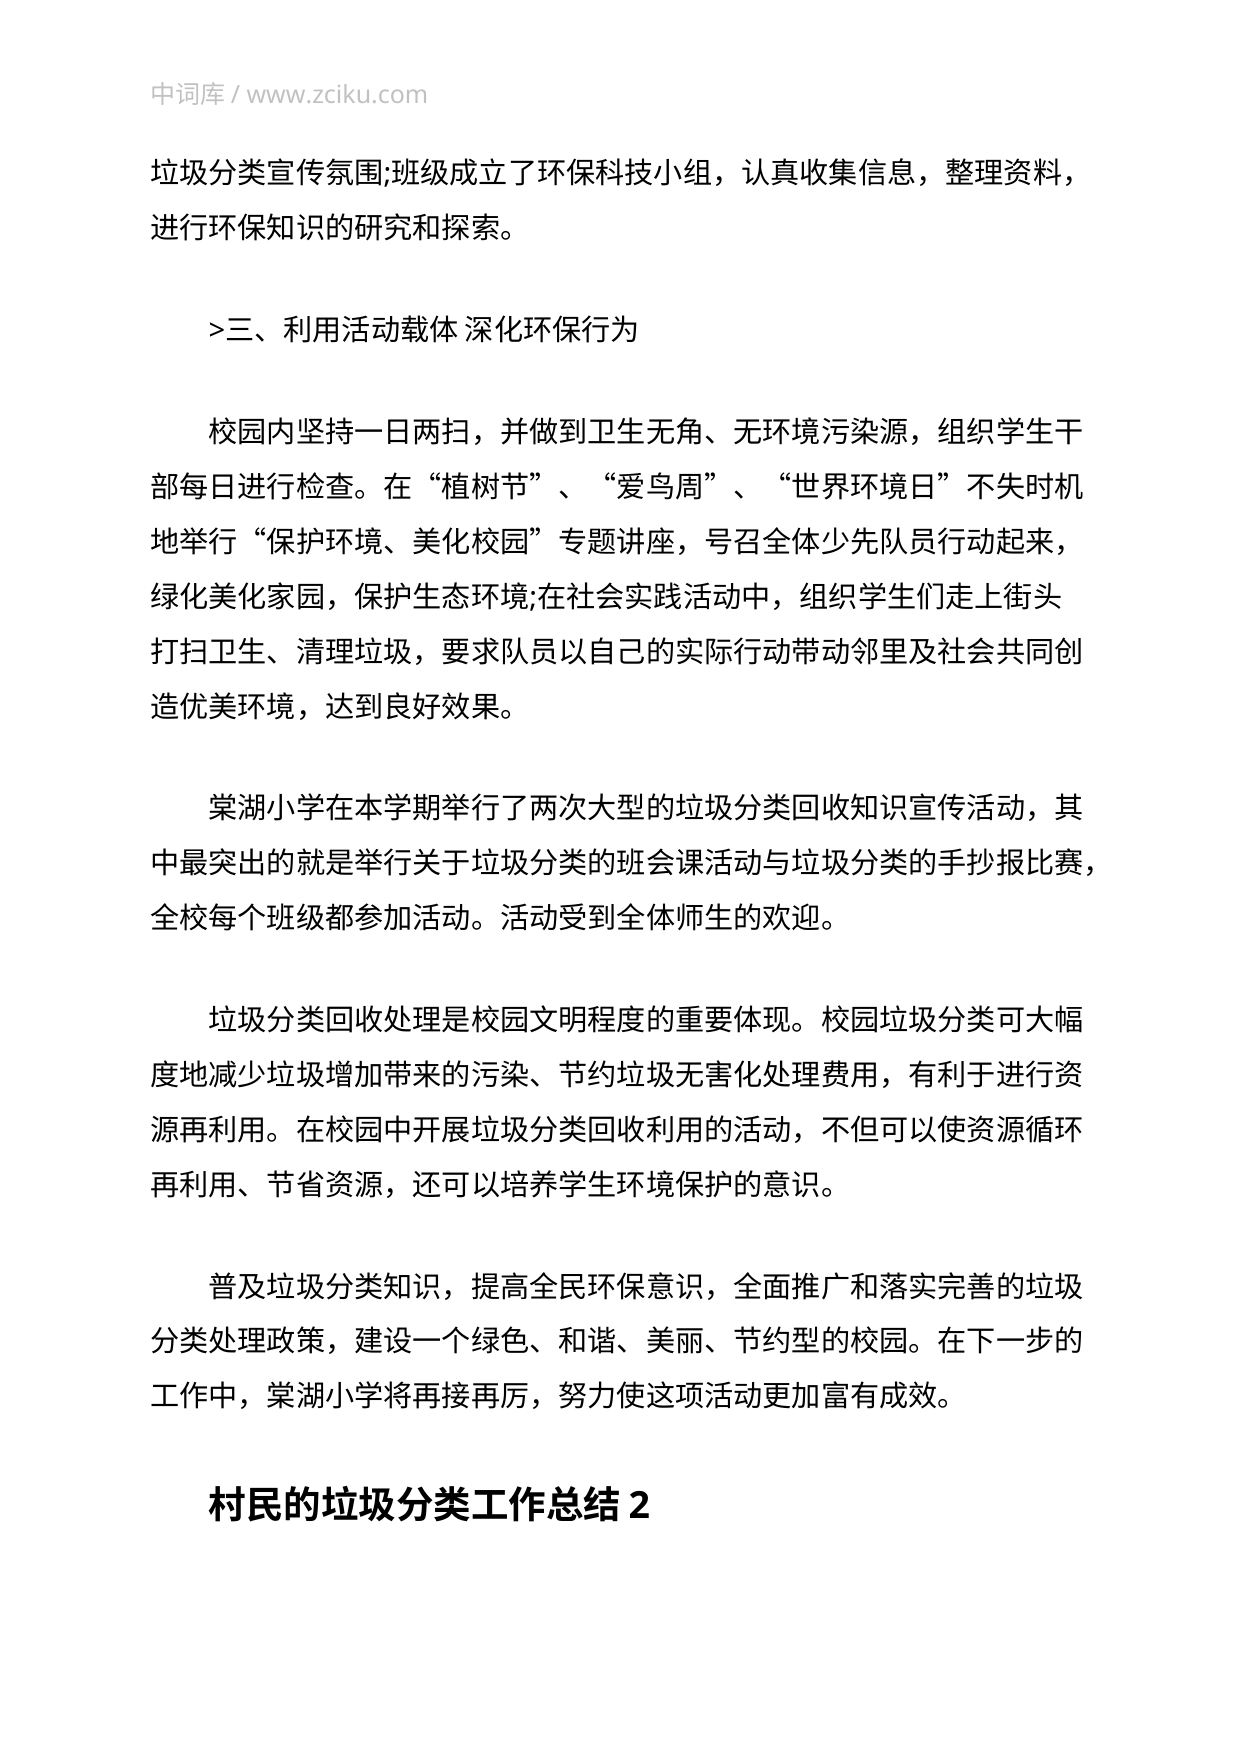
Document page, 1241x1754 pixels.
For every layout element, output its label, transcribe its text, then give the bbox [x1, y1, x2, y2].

text 村民的垃圾分类工作总结2 [150, 1475, 1090, 1529]
text 校园内坚持一日两扫，并做到卫生无角、无环境污染源，组织学生干部每日进行检查。在“植树节”、“爱鸟周”、“世界环境日”不失时机地举行“保护环境、美化校园”专题讲座，号召全体少先队员行动起来，绿化美化家园，保护生态环境;在社会实践活动中，组织学生们走上街头打扫卫生、清理垃圾，要求队员以自己的实际行动带动邻里及社会共同创造优美环境，达到良好效果。 [150, 409, 1090, 726]
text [150, 150, 1090, 247]
text 棠湖小学在本学期举行了两次大型的垃圾分类回收知识宣传活动，其中最突出的就是举行关于垃圾分类的班会课活动与垃圾分类的手抄报比赛，全校每个班级都参加活动。活动受到全体师生的欢迎。 [150, 785, 1090, 937]
text 垃圾分类回收处理是校园文明程度的重要体现。校园垃圾分类可大幅度地减少垃圾增加带来的污染、节约垃圾无害化处理费用，有利于进行资源再利用。在校园中开展垃圾分类回收利用的活动，不但可以使资源循环再利用、节省资源，还可以培养学生环境保护的意识。 [150, 997, 1090, 1204]
text 普及垃圾分类知识，提高全民环保意识，全面推广和落实完善的垃圾分类处理政策，建设一个绿色、和谐、美丽、节约型的校园。在下一步的工作中，棠湖小学将再接再厉，努力使这项活动更加富有成效。 [150, 1263, 1090, 1415]
text >三、利用活动载体 深化环保行为 [150, 307, 1090, 349]
